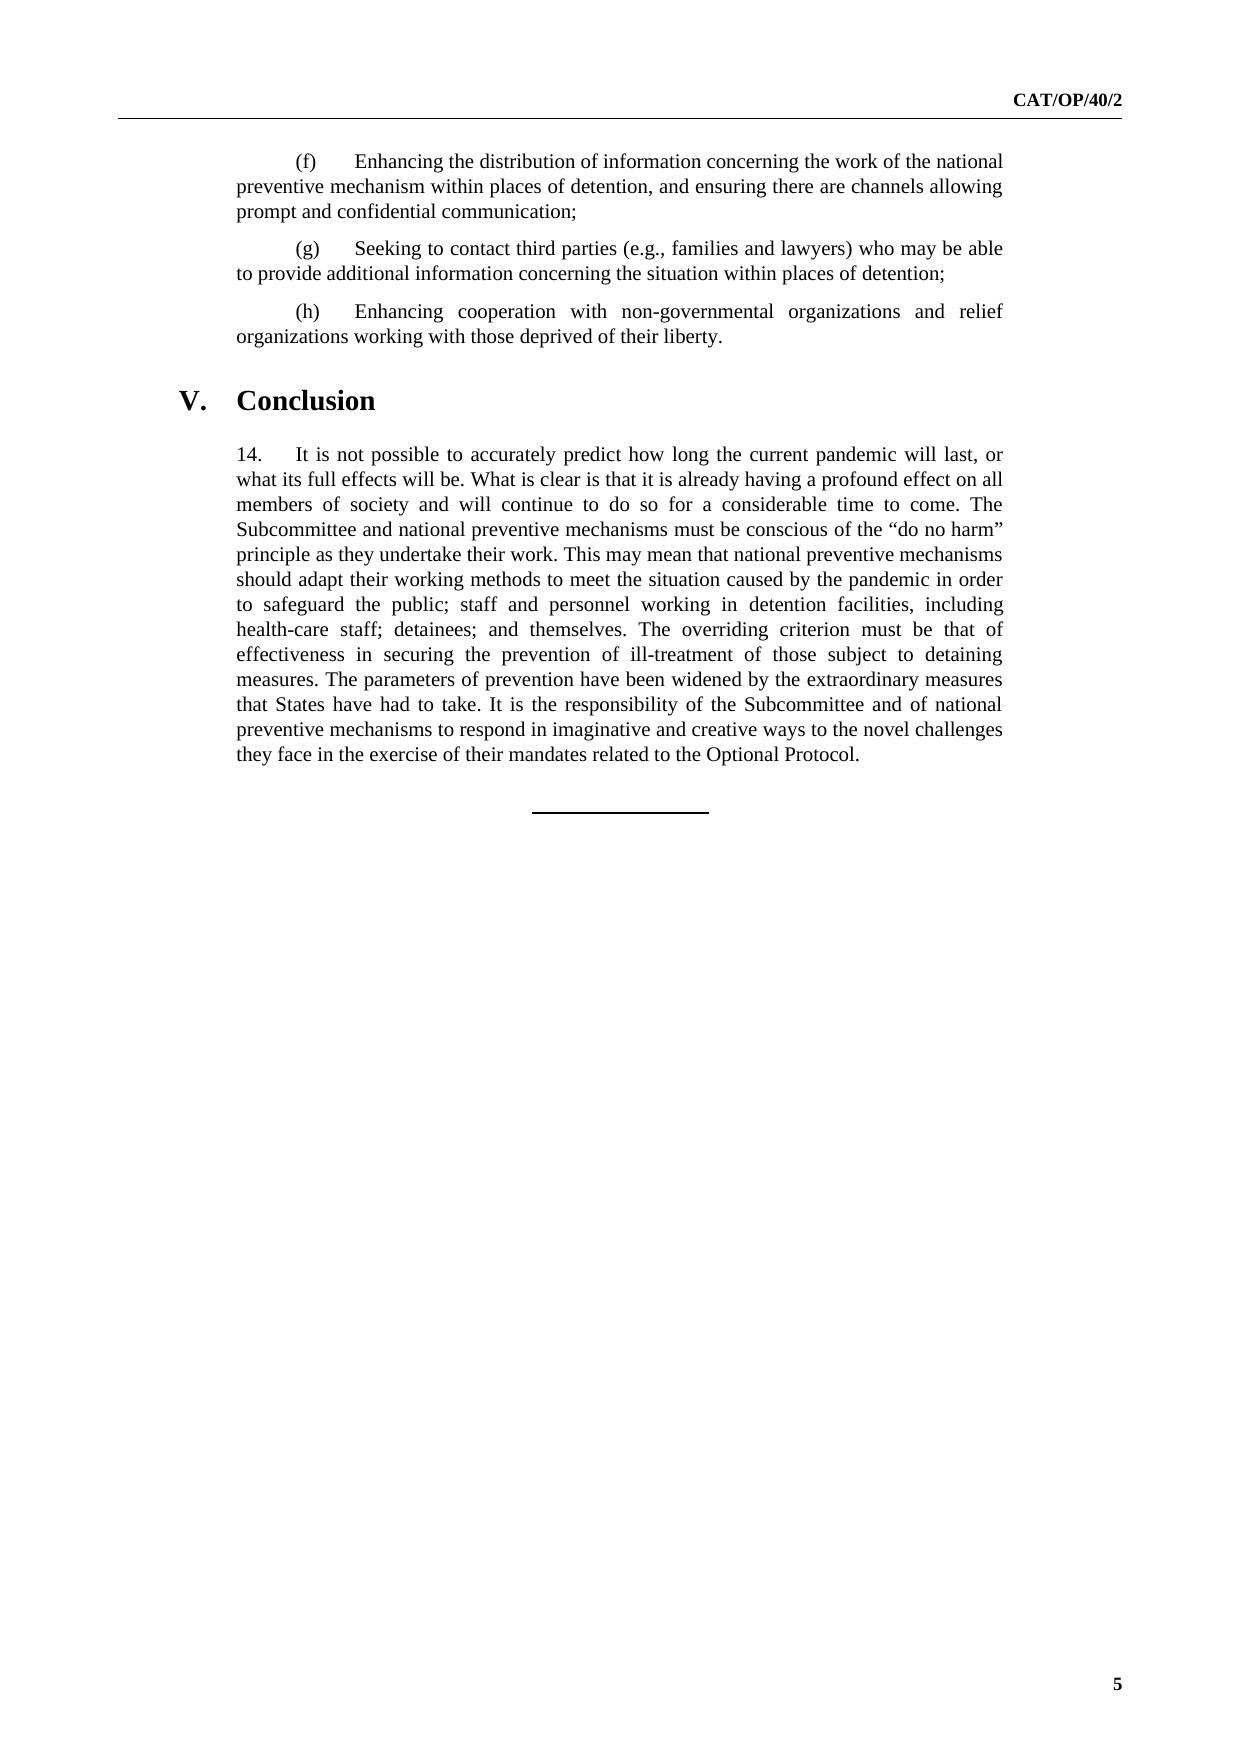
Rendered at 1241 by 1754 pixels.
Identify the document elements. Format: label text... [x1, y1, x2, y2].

text (g) Seeking to contact third parties (e.g., families and lawyers) who may be able to provide additional information concerning the situation within places of detention; [236, 235, 1004, 285]
text V. Conclusion [118, 385, 1004, 416]
text (h) Enhancing cooperation with non-governmental organizations and relief organizations working with those deprived of their liberty. [236, 298, 1004, 348]
list It is not possible to accurately predict how long the current pandemic will last, or what its full effects will be. What is clear is that it is already having a profound effect on all members of society and will continue to do so for a considerable time to come. The Subcommittee and national preventive mechanisms must be conscious of the “do no harm” principle as they undertake their work. This may mean that national preventive mechanisms should adapt their working methods to meet the situation caused by the pandemic in order to safeguard the public; staff and personnel working in detention facilities, including health-care staff; detainees; and themselves. The overriding criterion must be that of effectiveness in securing the prevention of ill-treatment of those subject to detaining measures. The parameters of prevention have been widened by the extraordinary measures that States have had to take. It is the responsibility of the Subcommittee and of national preventive mechanisms to respond in imaginative and creative ways to the novel challenges they face in the exercise of their mandates related to the Optional Protocol. [236, 441, 1004, 766]
text (f) Enhancing the distribution of information concerning the work of the national preventive mechanism within places of detention, and ensuring there are channels allowing prompt and confidential communication; [236, 148, 1004, 223]
